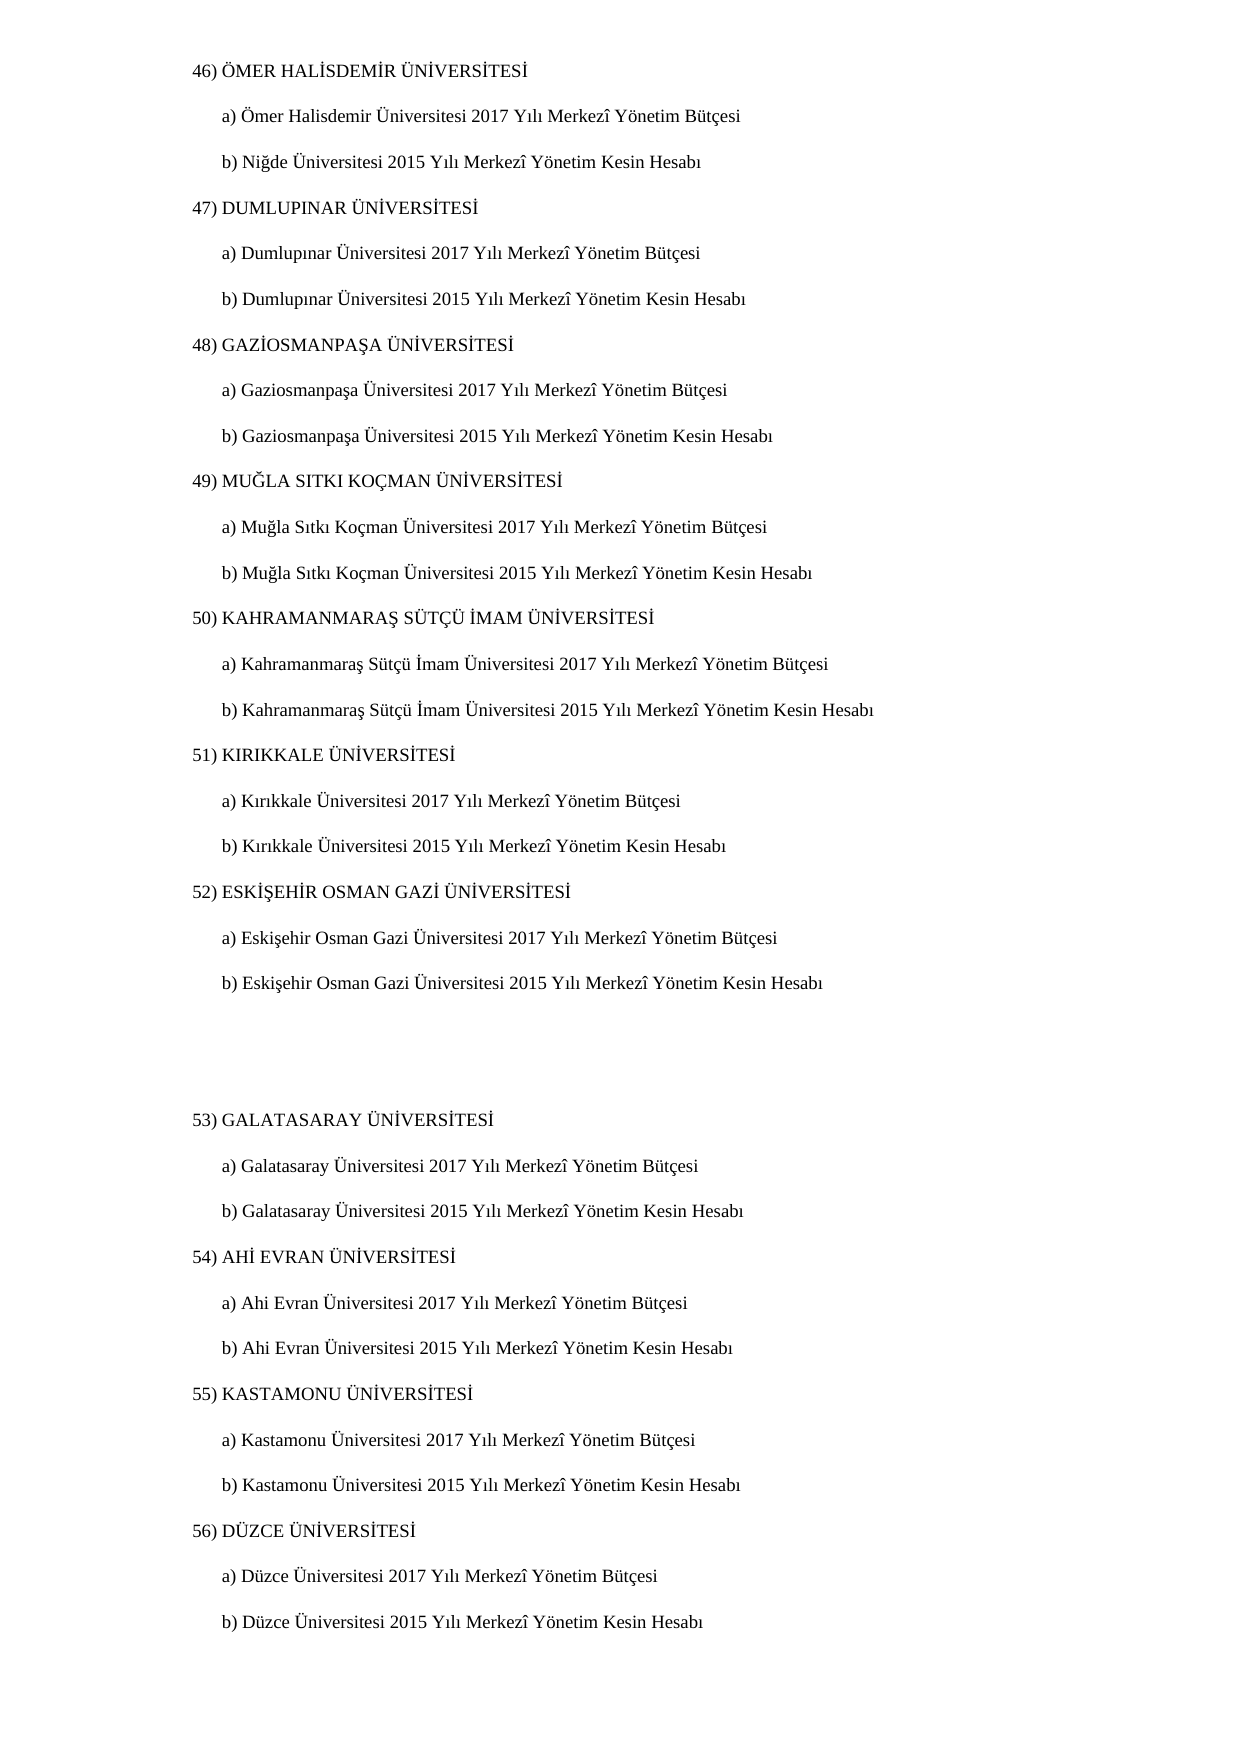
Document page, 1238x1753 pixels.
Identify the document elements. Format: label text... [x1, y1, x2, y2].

text 54) AHİ EVRAN ÜNİVERSİTESİ [106, 1246, 1184, 1267]
text 49) MUĞLA SITKI KOÇMAN ÜNİVERSİTESİ [106, 470, 1184, 492]
text 55) KASTAMONU ÜNİVERSİTESİ [106, 1383, 1184, 1404]
text a) Dumlupınar Üniversitesi 2017 Yılı Merkezî Yönetim Bütçesi [106, 242, 1184, 264]
text a) Kastamonu Üniversitesi 2017 Yılı Merkezî Yönetim Bütçesi [106, 1428, 1184, 1450]
text b) Ahi Evran Üniversitesi 2015 Yılı Merkezî Yönetim Kesin Hesabı [106, 1337, 1184, 1359]
text a) Kahramanmaraş Sütçü İmam Üniversitesi 2017 Yılı Merkezî Yönetim Bütçesi [106, 653, 1184, 674]
text b) Kastamonu Üniversitesi 2015 Yılı Merkezî Yönetim Kesin Hesabı [106, 1474, 1184, 1496]
text b) Galatasaray Üniversitesi 2015 Yılı Merkezî Yönetim Kesin Hesabı [106, 1200, 1184, 1222]
text a) Muğla Sıtkı Koçman Üniversitesi 2017 Yılı Merkezî Yönetim Bütçesi [106, 516, 1184, 537]
text b) Kırıkkale Üniversitesi 2015 Yılı Merkezî Yönetim Kesin Hesabı [106, 835, 1184, 857]
text b) Düzce Üniversitesi 2015 Yılı Merkezî Yönetim Kesin Hesabı [106, 1611, 1184, 1632]
text b) Gaziosmanpaşa Üniversitesi 2015 Yılı Merkezî Yönetim Kesin Hesabı [106, 425, 1184, 446]
text 50) KAHRAMANMARAŞ SÜTÇÜ İMAM ÜNİVERSİTESİ [106, 607, 1184, 629]
text a) Ahi Evran Üniversitesi 2017 Yılı Merkezî Yönetim Bütçesi [106, 1292, 1184, 1313]
text 52) ESKİŞEHİR OSMAN GAZİ ÜNİVERSİTESİ [106, 881, 1184, 902]
text a) Gaziosmanpaşa Üniversitesi 2017 Yılı Merkezî Yönetim Bütçesi [106, 379, 1184, 401]
text 51) KIRIKKALE ÜNİVERSİTESİ [106, 744, 1184, 766]
text 47) DUMLUPINAR ÜNİVERSİTESİ [106, 197, 1184, 218]
text a) Düzce Üniversitesi 2017 Yılı Merkezî Yönetim Bütçesi [106, 1565, 1184, 1587]
text 53) GALATASARAY ÜNİVERSİTESİ [106, 1109, 1184, 1131]
text b) Dumlupınar Üniversitesi 2015 Yılı Merkezî Yönetim Kesin Hesabı [106, 288, 1184, 309]
text 46) ÖMER HALİSDEMİR ÜNİVERSİTESİ [106, 60, 1184, 81]
text 48) GAZİOSMANPAŞA ÜNİVERSİTESİ [106, 333, 1184, 355]
text a) Kırıkkale Üniversitesi 2017 Yılı Merkezî Yönetim Bütçesi [106, 790, 1184, 811]
text a) Galatasaray Üniversitesi 2017 Yılı Merkezî Yönetim Bütçesi [106, 1155, 1184, 1176]
text a) Ömer Halisdemir Üniversitesi 2017 Yılı Merkezî Yönetim Bütçesi [106, 105, 1184, 127]
text a) Eskişehir Osman Gazi Üniversitesi 2017 Yılı Merkezî Yönetim Bütçesi [106, 927, 1184, 948]
text b) Eskişehir Osman Gazi Üniversitesi 2015 Yılı Merkezî Yönetim Kesin Hesabı [106, 972, 1184, 994]
text b) Kahramanmaraş Sütçü İmam Üniversitesi 2015 Yılı Merkezî Yönetim Kesin Hesabı [106, 698, 1184, 720]
text b) Niğde Üniversitesi 2015 Yılı Merkezî Yönetim Kesin Hesabı [106, 151, 1184, 172]
text 56) DÜZCE ÜNİVERSİTESİ [106, 1520, 1184, 1541]
text b) Muğla Sıtkı Koçman Üniversitesi 2015 Yılı Merkezî Yönetim Kesin Hesabı [106, 562, 1184, 583]
